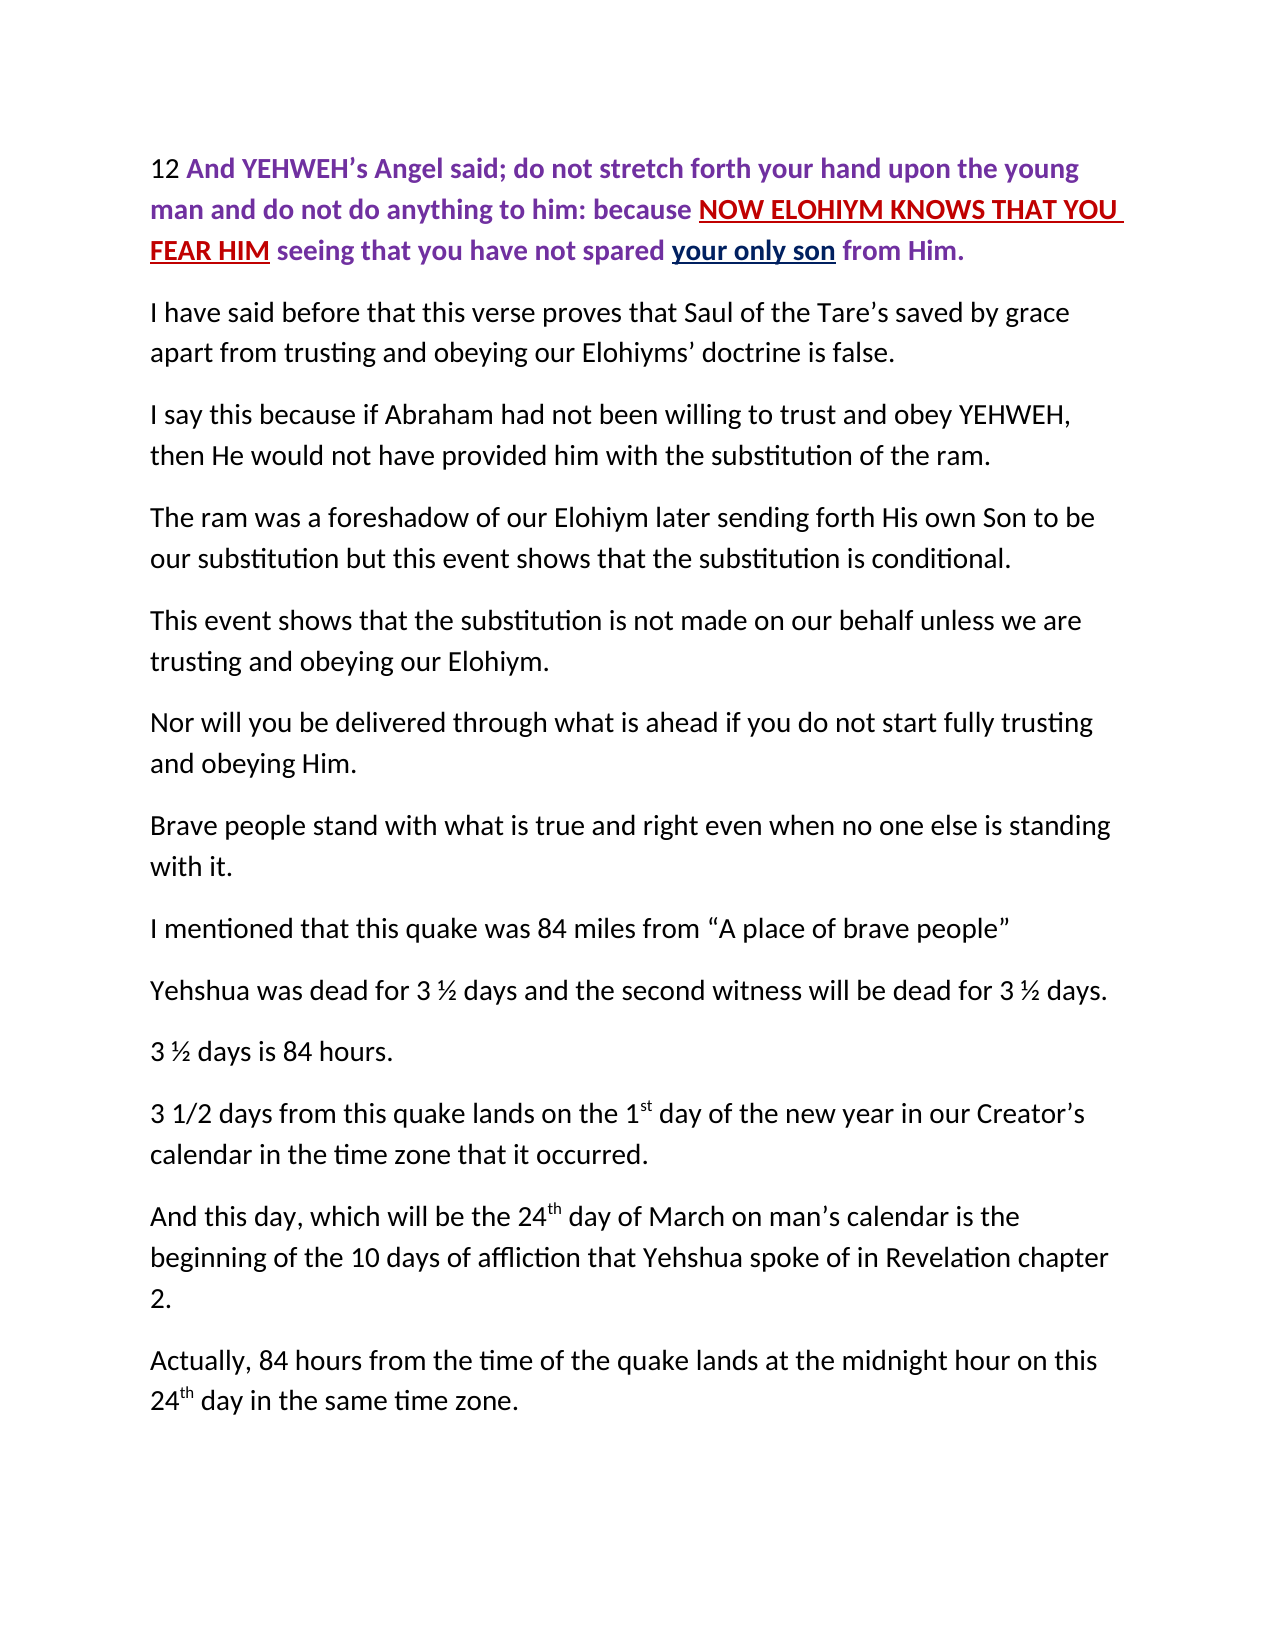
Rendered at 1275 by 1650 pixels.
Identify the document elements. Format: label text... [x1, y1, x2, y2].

text And this day, which will be the 24th day of March on man’s calendar is the beginning of the 10 days of affliction that Yehshua spoke of in Revelation chapter 2. [150, 1198, 1125, 1315]
text 12 And YEHWEH’s Angel said; do not stretch forth your hand upon the young man and do not do anything to him: because NOW ELOHIYM KNOWS THAT YOU FEAR HIM seeing that you have not spared your only son from Him. [150, 150, 1125, 267]
text The ram was a foreshadow of our Elohiym later sending forth His own Son to be our substitution but this event shows that the substitution is conditional. [150, 499, 1125, 576]
text Actually, 84 hours from the time of the quake lands at the midnight hour on this 24th day in the same time zone. [150, 1342, 1125, 1418]
text Brave people stand with what is true and right even when no one else is standing with it. [150, 807, 1125, 884]
text I have said before that this verse proves that Saul of the Tare’s saved by grace apart from trusting and obeying our Elohiyms’ doctrine is false. [150, 294, 1125, 370]
text I say this because if Abraham had not been willing to trust and obey YEHWEH, then He would not have provided him with the substitution of the ram. [150, 396, 1125, 473]
text 3 ½ days is 84 hours. [150, 1033, 1125, 1069]
text Yehshua was dead for 3 ½ days and the second witness will be dead for 3 ½ days. [150, 972, 1125, 1007]
text This event shows that the substitution is not made on our behalf unless we are trusting and obeying our Elohiym. [150, 602, 1125, 678]
text 3 1/2 days from this quake lands on the 1st day of the new year in our Creator’s calendar in the time zone that it occurred. [150, 1095, 1125, 1172]
text Nor will you be delivered through what is ahead if you do not start fully trusting and obeying Him. [150, 704, 1125, 781]
text I mentioned that this quake was 84 miles from “A place of brave people” [150, 910, 1125, 946]
